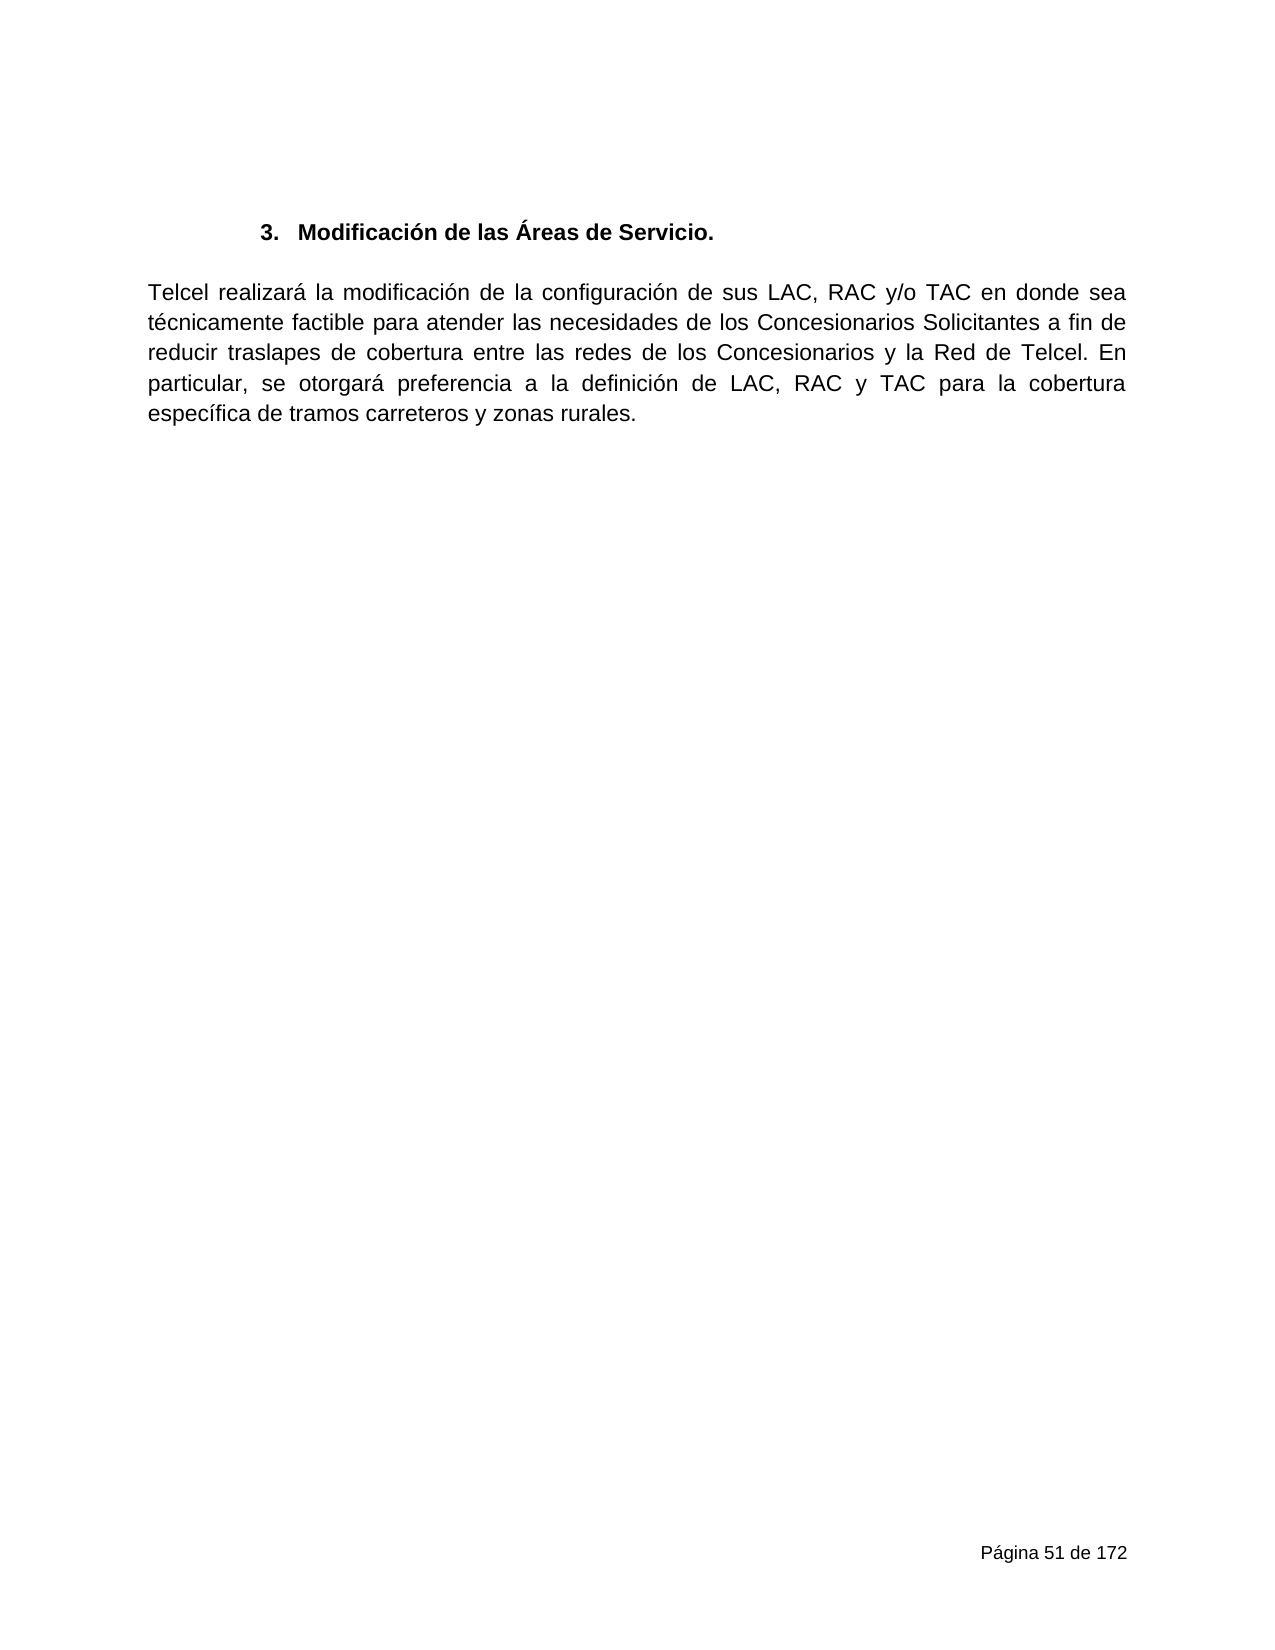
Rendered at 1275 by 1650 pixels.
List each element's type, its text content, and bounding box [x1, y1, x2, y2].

text Telcel realizará la modificación de la configuración de sus LAC, RAC y/o TAC en donde sea técnicamente factible para atender las necesidades de los Concesionarios Solicitantes a fin de reducir traslapes de cobertura entre las redes de los Concesionarios y la Red de Telcel. En particular, se otorgará preferencia a la definición de LAC, RAC y TAC para la cobertura específica de tramos carreteros y zonas rurales. [148, 279, 1127, 426]
list Modificación de las Áreas de Servicio. [260, 218, 1127, 245]
